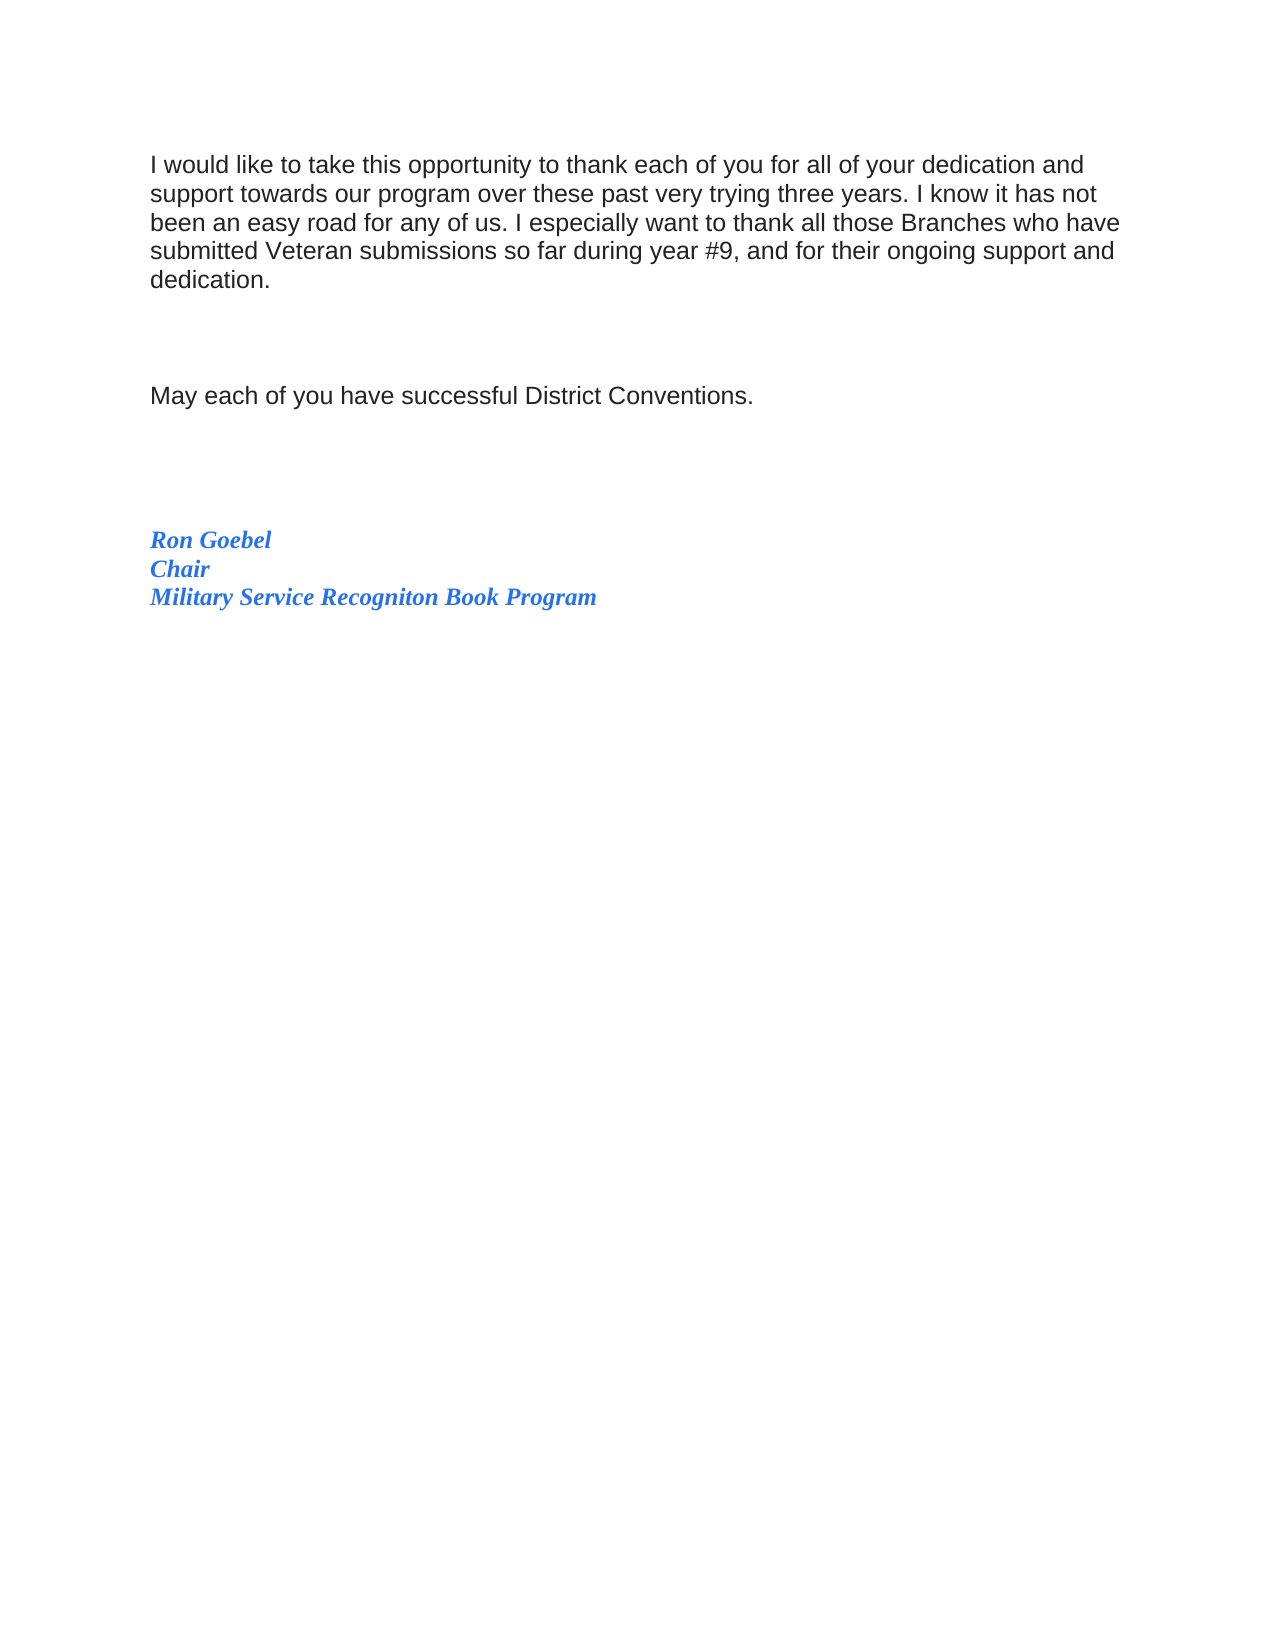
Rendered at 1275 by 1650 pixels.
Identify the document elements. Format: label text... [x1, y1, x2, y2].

text Chair [150, 554, 1125, 582]
text May each of you have successful District Conventions. [150, 381, 1125, 409]
text I would like to take this opportunity to thank each of you for all of your dedication and support towards our program over these past very trying three years. I know it has not been an easy road for any of us. I especially want to thank all those Branches who have submitted Veteran submissions so far during year #9, and for their ongoing support and dedication. [150, 150, 1125, 294]
text Military Service Recogniton Book Program [150, 582, 1125, 611]
text Ron Goebel [150, 525, 1125, 554]
